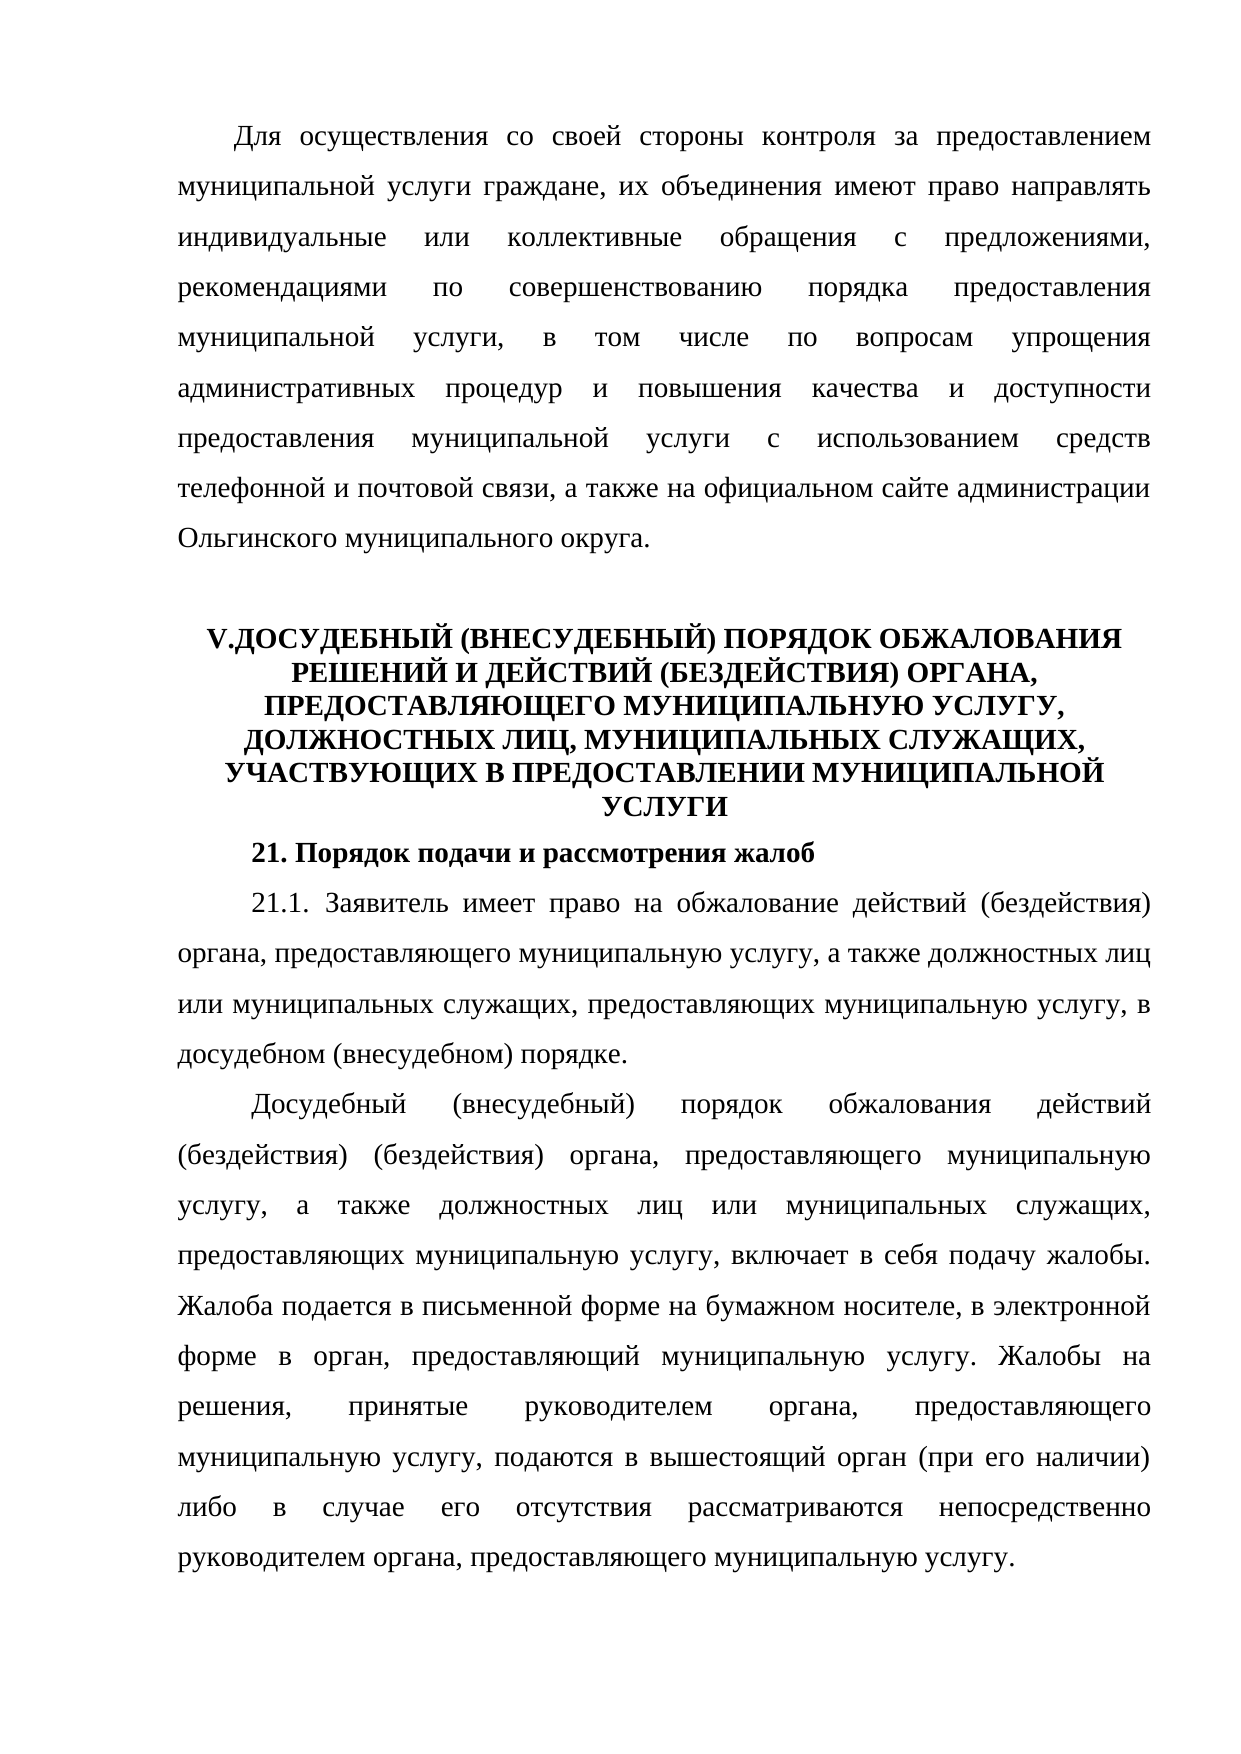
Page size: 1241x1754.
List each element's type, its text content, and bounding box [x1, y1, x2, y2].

text Для осуществления со своей стороны контроля за предоставлением муниципальной услуги граждане, их объединения имеют право направлять индивидуальные или коллективные обращения с предложениями, рекомендациями по совершенствованию порядка предоставления муниципальной услуги, в том числе по вопросам упрощения административных процедур и повышения качества и доступности предоставления муниципальной услуги с использованием средств телефонной и почтовой связи, а также на официальном сайте администрации Ольгинского муниципального округа. [177, 118, 1152, 554]
text Досудебный (внесудебный) порядок обжалования действий (бездействия) (бездействия) органа, предоставляющего муниципальную услугу, а также должностных лиц или муниципальных служащих, предоставляющих муниципальную услугу, включает в себя подачу жалобы. Жалоба подается в письменной форме на бумажном носителе, в электронной форме в орган, предоставляющий муниципальную услугу. Жалобы на решения, принятые руководителем органа, предоставляющего муниципальную услугу, подаются в вышестоящий орган (при его наличии) либо в случае его отсутствия рассматриваются непосредственно руководителем органа, предоставляющего муниципальную услугу. [177, 1087, 1152, 1573]
list Заявитель имеет право на обжалование действий (бездействия) органа, предоставляющего муниципальную услугу, а также должностных лиц или муниципальных служащих, предоставляющих муниципальную услугу, в досудебном (внесудебном) порядке. [177, 885, 1152, 1070]
text V.ДОСУДЕБНЫЙ (ВНЕСУДЕБНЫЙ) ПОРЯДОК ОБЖАЛОВАНИЯ РЕШЕНИЙ И ДЕЙСТВИЙ (БЕЗДЕЙСТВИЯ) ОРГАНА, ПРЕДОСТАВЛЯЮЩЕГО МУНИЦИПАЛЬНУЮ УСЛУГУ, ДОЛЖНОСТНЫХ ЛИЦ, МУНИЦИПАЛЬНЫХ СЛУЖАЩИХ, УЧАСТВУЮЩИХ В ПРЕДОСТАВЛЕНИИ МУНИЦИПАЛЬНОЙ УСЛУГИ [177, 621, 1152, 822]
text 21. Порядок подачи и рассмотрения жалоб [177, 835, 1152, 868]
